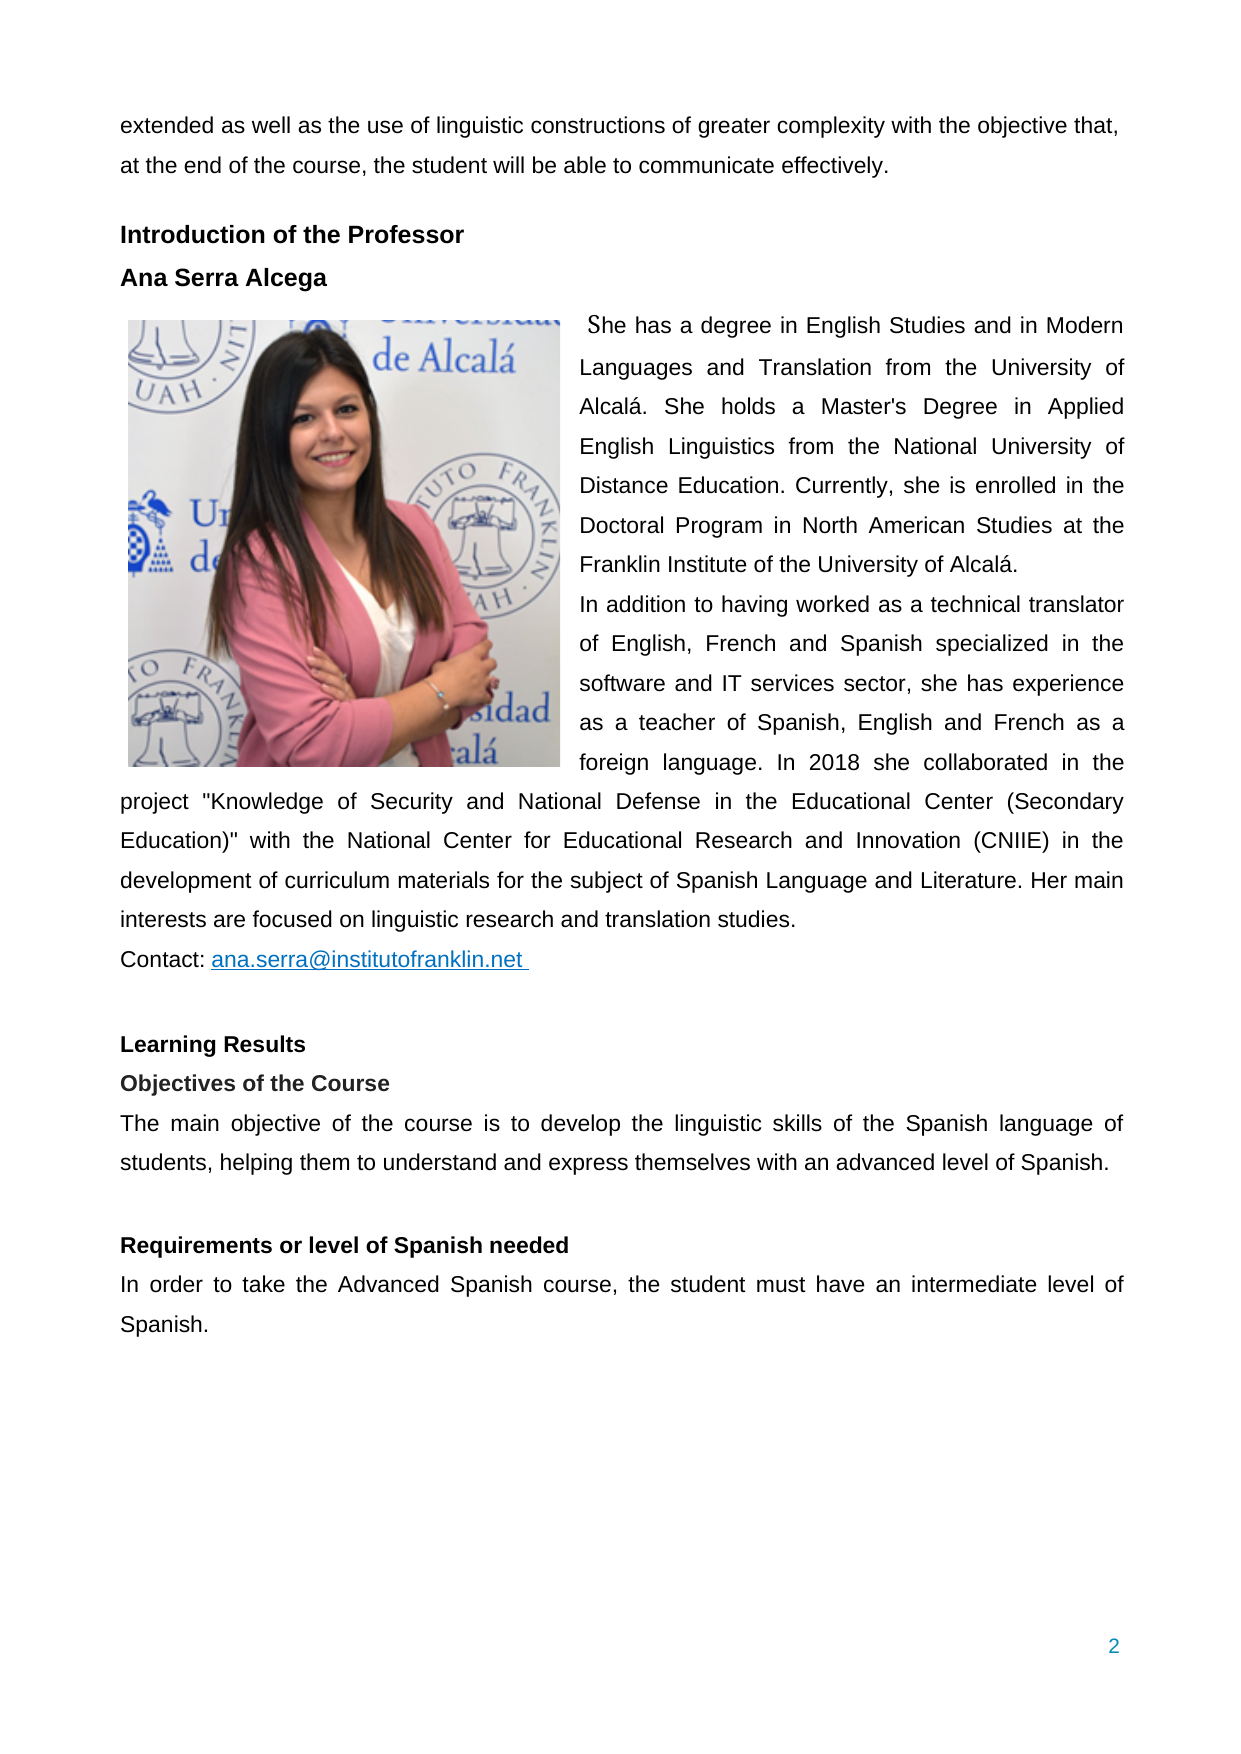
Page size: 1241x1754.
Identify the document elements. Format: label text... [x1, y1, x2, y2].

text Contact: ana.serra@institutofranklin.net [120, 946, 1125, 972]
text In order to take the Advanced Spanish course, the student must have an intermediate level of Spanish. [120, 1271, 1125, 1337]
text Learning Results [120, 1031, 1125, 1057]
text In addition to having worked as a technical translator of English, French and Spanish specialized in the software and IT services sector, she has experience as a teacher of Spanish, English and French as a foreign language. In 2018 she collaborated in the project "Knowledge of Security and National Defense in the Educational Center (Secondary Education)" with the National Center for Educational Research and Innovation (CNIIE) in the development of curriculum materials for the subject of Spanish Language and Literature. Her main interests are focused on linguistic research and translation studies. [120, 591, 1125, 933]
text She has a degree in English Studies and in Modern Languages and Translation from the University of Alcalá. She holds a Master's Degree in Applied English Linguistics from the National University of Distance Education. Currently, she is enrolled in the Doctoral Program in North American Studies at the Franklin Institute of the University of Alcalá. [120, 306, 1125, 577]
text Requirements or level of Spanish needed [120, 1232, 1125, 1258]
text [120, 112, 1120, 178]
text Objectives of the Course [120, 1070, 1125, 1097]
text Introduction of the Professor [120, 220, 1125, 249]
text The main objective of the course is to develop the linguistic skills of the Spanish language of students, helping them to understand and express themselves with an advanced level of Spanish. [120, 1110, 1125, 1176]
text Ana Serra Alcega [120, 263, 1125, 292]
picture [128, 320, 561, 767]
